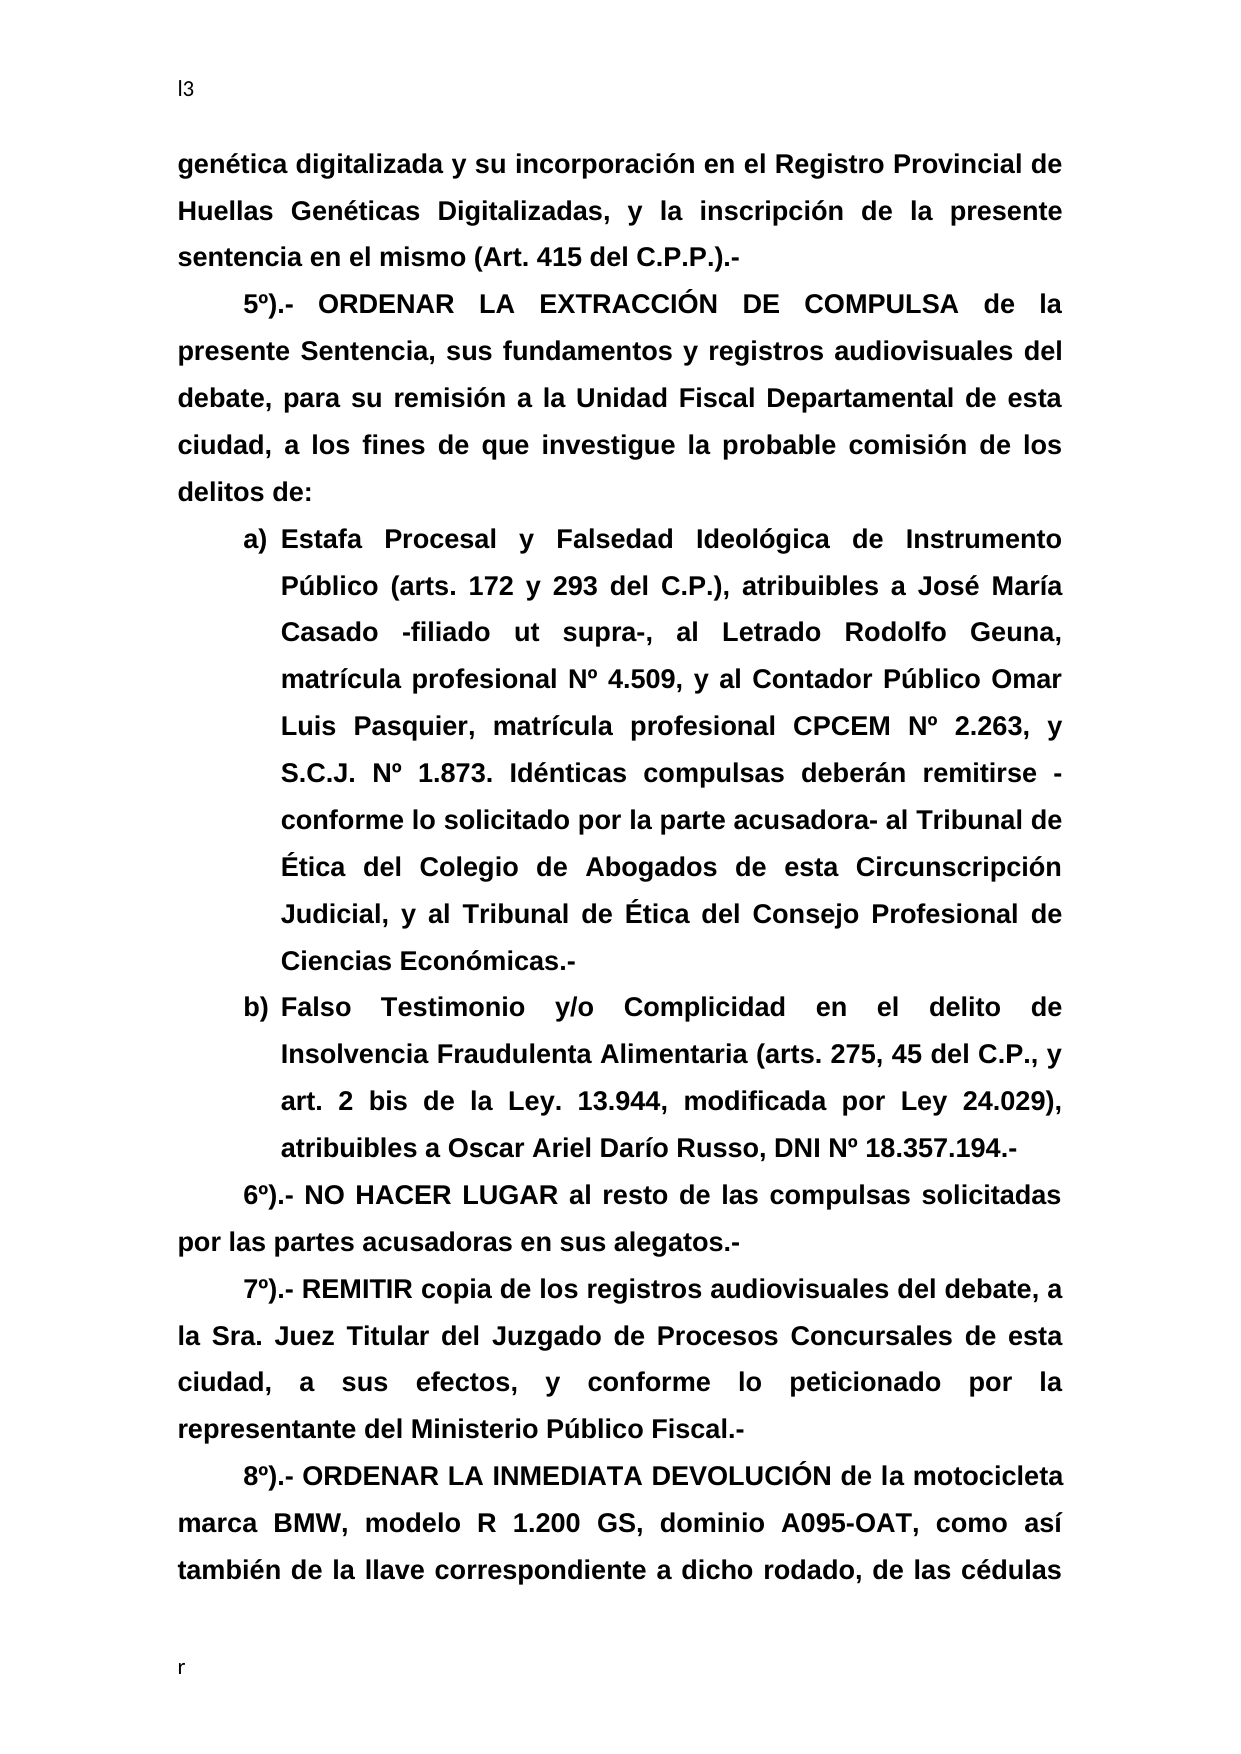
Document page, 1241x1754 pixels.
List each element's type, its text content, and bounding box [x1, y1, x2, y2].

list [177, 1460, 1063, 1585]
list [177, 148, 1063, 273]
list 5º).- ORDENAR LA EXTRACCIÓN DE COMPULSA de la presente Sentencia, sus fundamentos y registros audiovisuales del debate, para su remisión a la Unidad Fiscal Departamental de esta ciudad, a los fines de que investigue la probable comisión de los delitos de: [177, 288, 1063, 507]
list 6º).- NO HACER LUGAR al resto de las compulsas solicitadas por las partes acusadoras en sus alegatos.- [177, 1179, 1063, 1257]
list Estafa Procesal y Falsedad Ideológica de Instrumento Público (arts. 172 y 293 del C.P.), atribuibles a José María Casado -filiado ut supra-, al Letrado Rodolfo Geuna, matrícula profesional Nº 4.509, y al Contador Público Omar Luis Pasquier, matrícula profesional CPCEM Nº 2.263, y S.C.J. Nº 1.873. Idénticas compulsas deberán remitirse -conforme lo solicitado por la parte acusadora- al Tribunal de Ética del Colegio de Abogados de esta Circunscripción Judicial, y al Tribunal de Ética del Consejo Profesional de Ciencias Económicas.- [243, 523, 1063, 976]
list Falso Testimonio y/o Complicidad en el delito de Insolvencia Fraudulenta Alimentaria (arts. 275, 45 del C.P., y art. 2 bis de la Ley. 13.944, modificada por Ley 24.029), atribuibles a Oscar Ariel Darío Russo, DNI Nº 18.357.194.- [243, 991, 1063, 1163]
list 7º).- REMITIR copia de los registros audiovisuales del debate, a la Sra. Juez Titular del Juzgado de Procesos Concursales de esta ciudad, a sus efectos, y conforme lo peticionado por la representante del Ministerio Público Fiscal.- [177, 1273, 1063, 1444]
